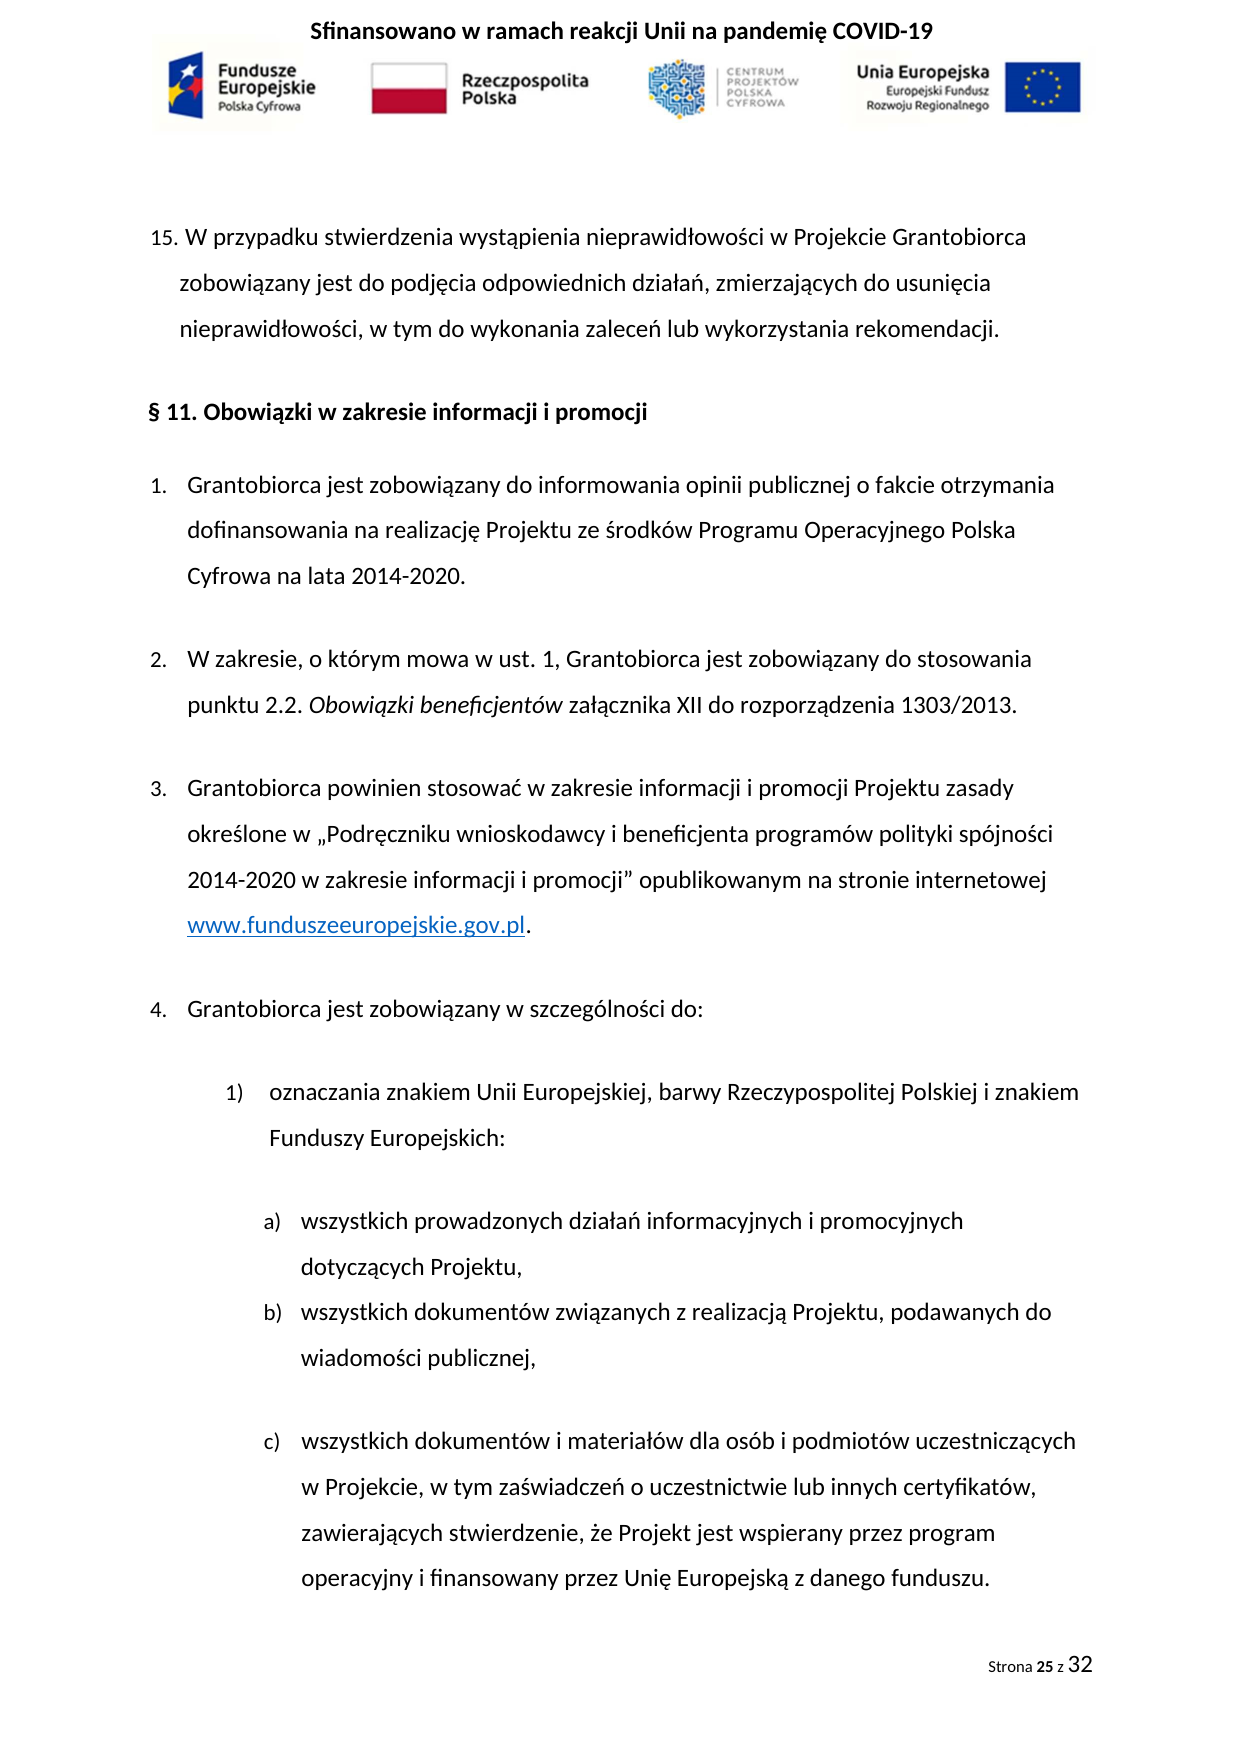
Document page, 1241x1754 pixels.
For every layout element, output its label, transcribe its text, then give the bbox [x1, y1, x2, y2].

list W przypadku stwierdzenia wystąpienia nieprawidłowości w Projekcie Grantobiorca zobowiązany jest do podjęcia odpowiednich działań, zmierzających do usunięcia nieprawidłowości, w tym do wykonania zaleceń lub wykorzystania rekomendacji. [150, 222, 1093, 343]
subtitle § 11. Obowiązki w zakresie informacji i promocji [148, 396, 1093, 427]
list Grantobiorca jest zobowiązany do informowania opinii publicznej o fakcie otrzymania dofinansowania na realizację Projektu ze środków Programu Operacyjnego Polska Cyfrowa na lata 2014-2020. [150, 469, 1093, 591]
list Grantobiorca powinien stosować w zakresie informacji i promocji Projektu zasady określone w „Podręczniku wnioskodawcy i beneficjenta programów polityki spójności 2014-2020 w zakresie informacji i promocji” opublikowanym na stronie internetowej www.funduszeeuropejskie.gov.pl. [150, 772, 1093, 940]
picture [152, 34, 1097, 142]
list Grantobiorca jest zobowiązany w szczególności do: [150, 993, 1093, 1023]
list wszystkich dokumentów i materiałów dla osób i podmiotów uczestniczących w Projekcie, w tym zaświadczeń o uczestnictwie lub innych certyfikatów, zawierających stwierdzenie, że Projekt jest wspierany przez program operacyjny i finansowany przez Unię Europejską z danego funduszu. [264, 1425, 1093, 1593]
list oznaczania znakiem Unii Europejskiej, barwy Rzeczypospolitej Polskiej i znakiem Funduszy Europejskich: [225, 1076, 1093, 1152]
list wszystkich prowadzonych działań informacyjnych i promocyjnych dotyczących Projektu, [263, 1205, 1093, 1281]
list wszystkich dokumentów związanych z realizacją Projektu, podawanych do wiadomości publicznej, [263, 1296, 1093, 1373]
list W zakresie, o którym mowa w ust. 1, Grantobiorca jest zobowiązany do stosowania punktu 2.2. Obowiązki beneficjentów załącznika XII do rozporządzenia 1303/2013. [150, 643, 1093, 720]
